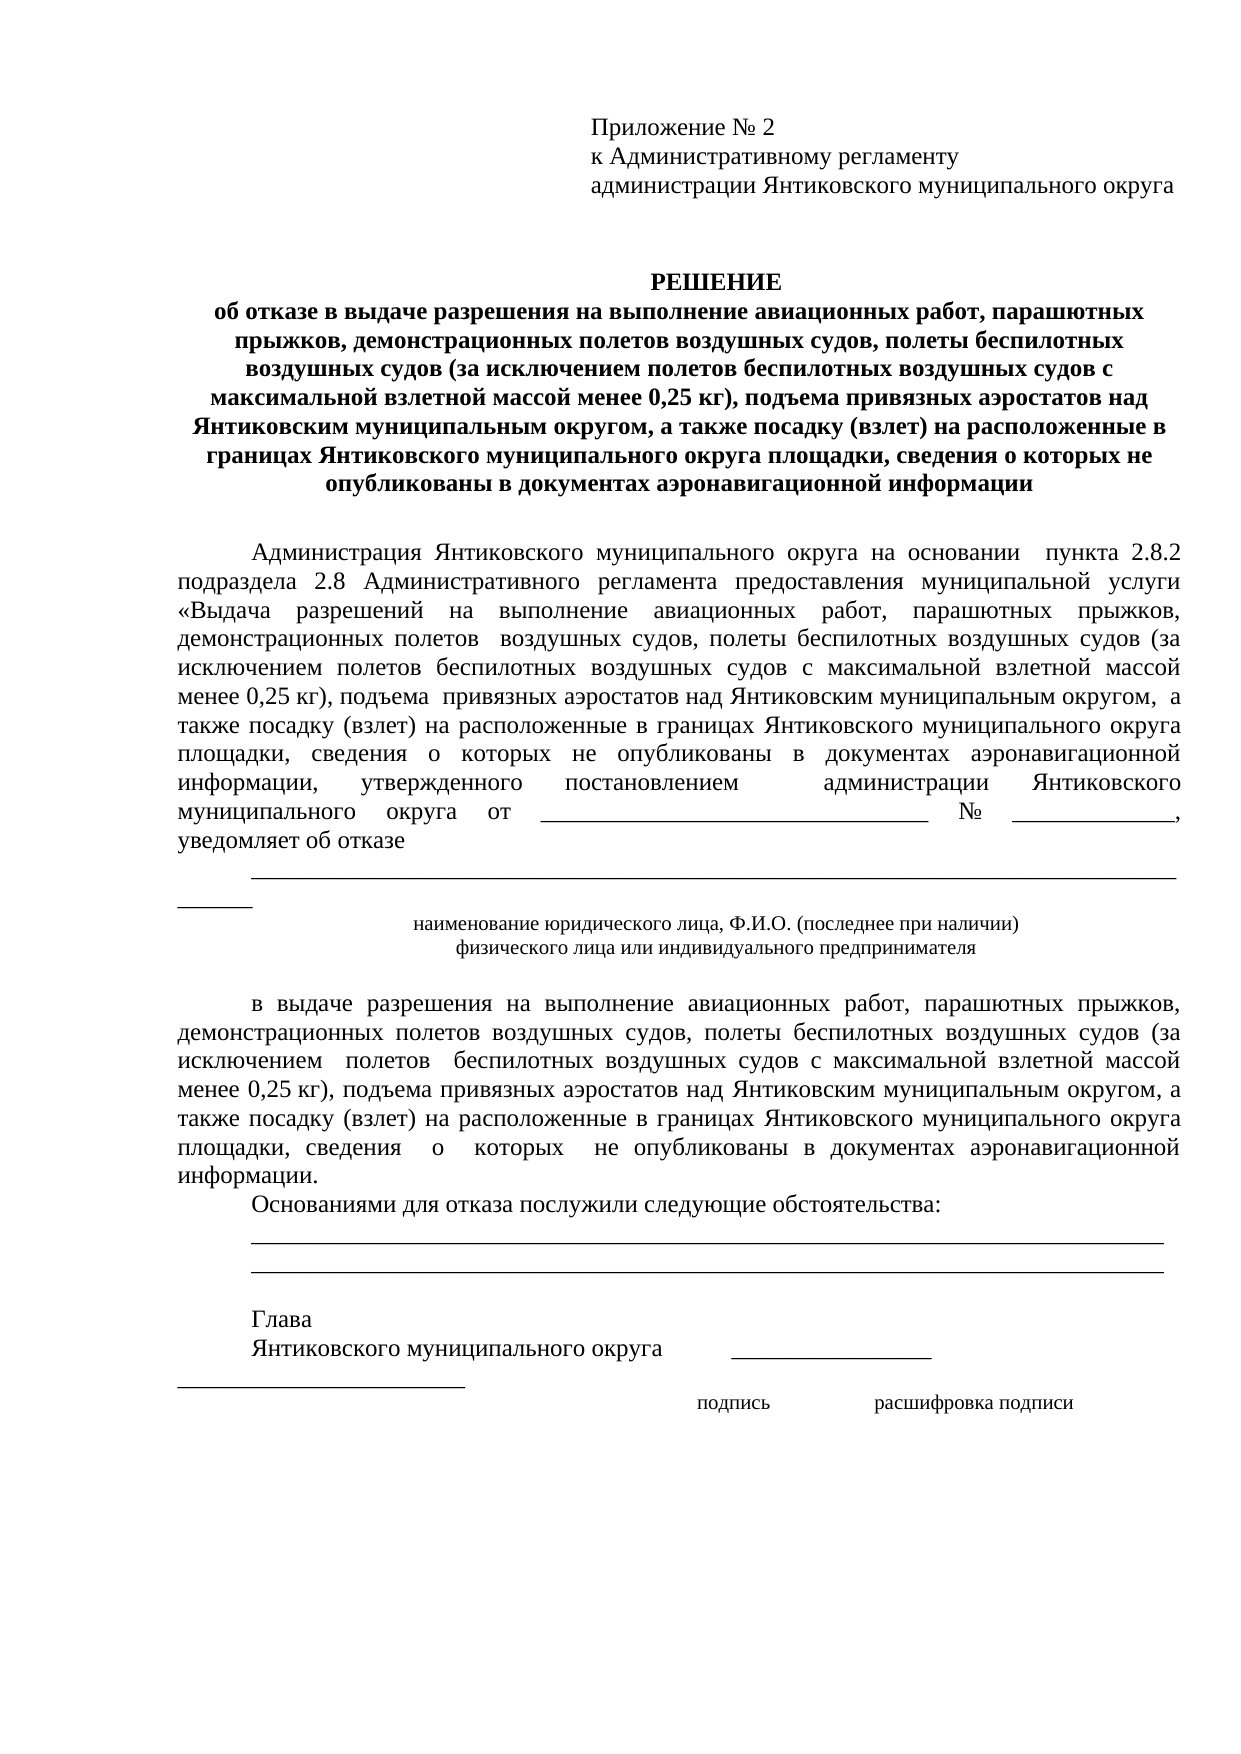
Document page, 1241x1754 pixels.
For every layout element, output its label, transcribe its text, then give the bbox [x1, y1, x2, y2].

text Администрация Янтиковского муниципального округа на основании пункта 2.8.2 подраздела 2.8 Административного регламента предоставления муниципальной услуги «Выдача разрешений на выполнение авиационных работ, парашютных прыжков, демонстрационных полетов воздушных судов, полеты беспилотных воздушных судов (за исключением полетов беспилотных воздушных судов с максимальной взлетной массой менее 0,25 кг), подъема привязных аэростатов над Янтиковским муниципальным округом, а также посадку (взлет) на расположенные в границах Янтиковского муниципального округа площадки, сведения о которых не опубликованы в документах аэронавигационной информации, утвержденного постановлением администрации Янтиковского муниципального округа от _______________________________ № _____________, уведомляет об отказе [177, 537, 1181, 853]
text Янтиковского муниципального округа ________________ _______________________ [177, 1333, 1181, 1390]
text администрации Янтиковского муниципального округа [177, 170, 1181, 198]
text _________________________________________________________________________ [177, 1247, 1181, 1275]
text физического лица или индивидуального предпринимателя [177, 935, 1181, 959]
text в выдаче разрешения на выполнение авиационных работ, парашютных прыжков, демонстрационных полетов воздушных судов, полеты беспилотных воздушных судов (за исключением полетов беспилотных воздушных судов с максимальной взлетной массой менее 0,25 кг), подъема привязных аэростатов над Янтиковским муниципальным округом, а также посадку (взлет) на расположенные в границах Янтиковского муниципального округа площадки, сведения о которых не опубликованы в документах аэронавигационной информации. [177, 988, 1181, 1189]
text РЕШЕНИЕ об отказе в выдаче разрешения на выполнение авиационных работ, парашютных прыжков, демонстрационных полетов воздушных судов, полеты беспилотных воздушных судов (за исключением полетов беспилотных воздушных судов с максимальной взлетной массой менее 0,25 кг), подъема привязных аэростатов над Янтиковским муниципальным округом, а также посадку (взлет) на расположенные в границах Янтиковского муниципального округа площадки, сведения о которых не опубликованы в документах аэронавигационной информации [177, 267, 1181, 497]
text к Административному регламенту [177, 141, 1181, 170]
text Глава [177, 1304, 1181, 1333]
text Приложение № 2 [177, 112, 1181, 141]
text Основаниями для отказа послужили следующие обстоятельства: [177, 1189, 1181, 1218]
text _________________________________________________________________________ [177, 1218, 1181, 1247]
text ________________________________________________________________________________ [177, 853, 1181, 911]
text наименование юридического лица, Ф.И.О. (последнее при наличии) [177, 911, 1181, 935]
text подпись расшифровка подписи [177, 1390, 1181, 1414]
